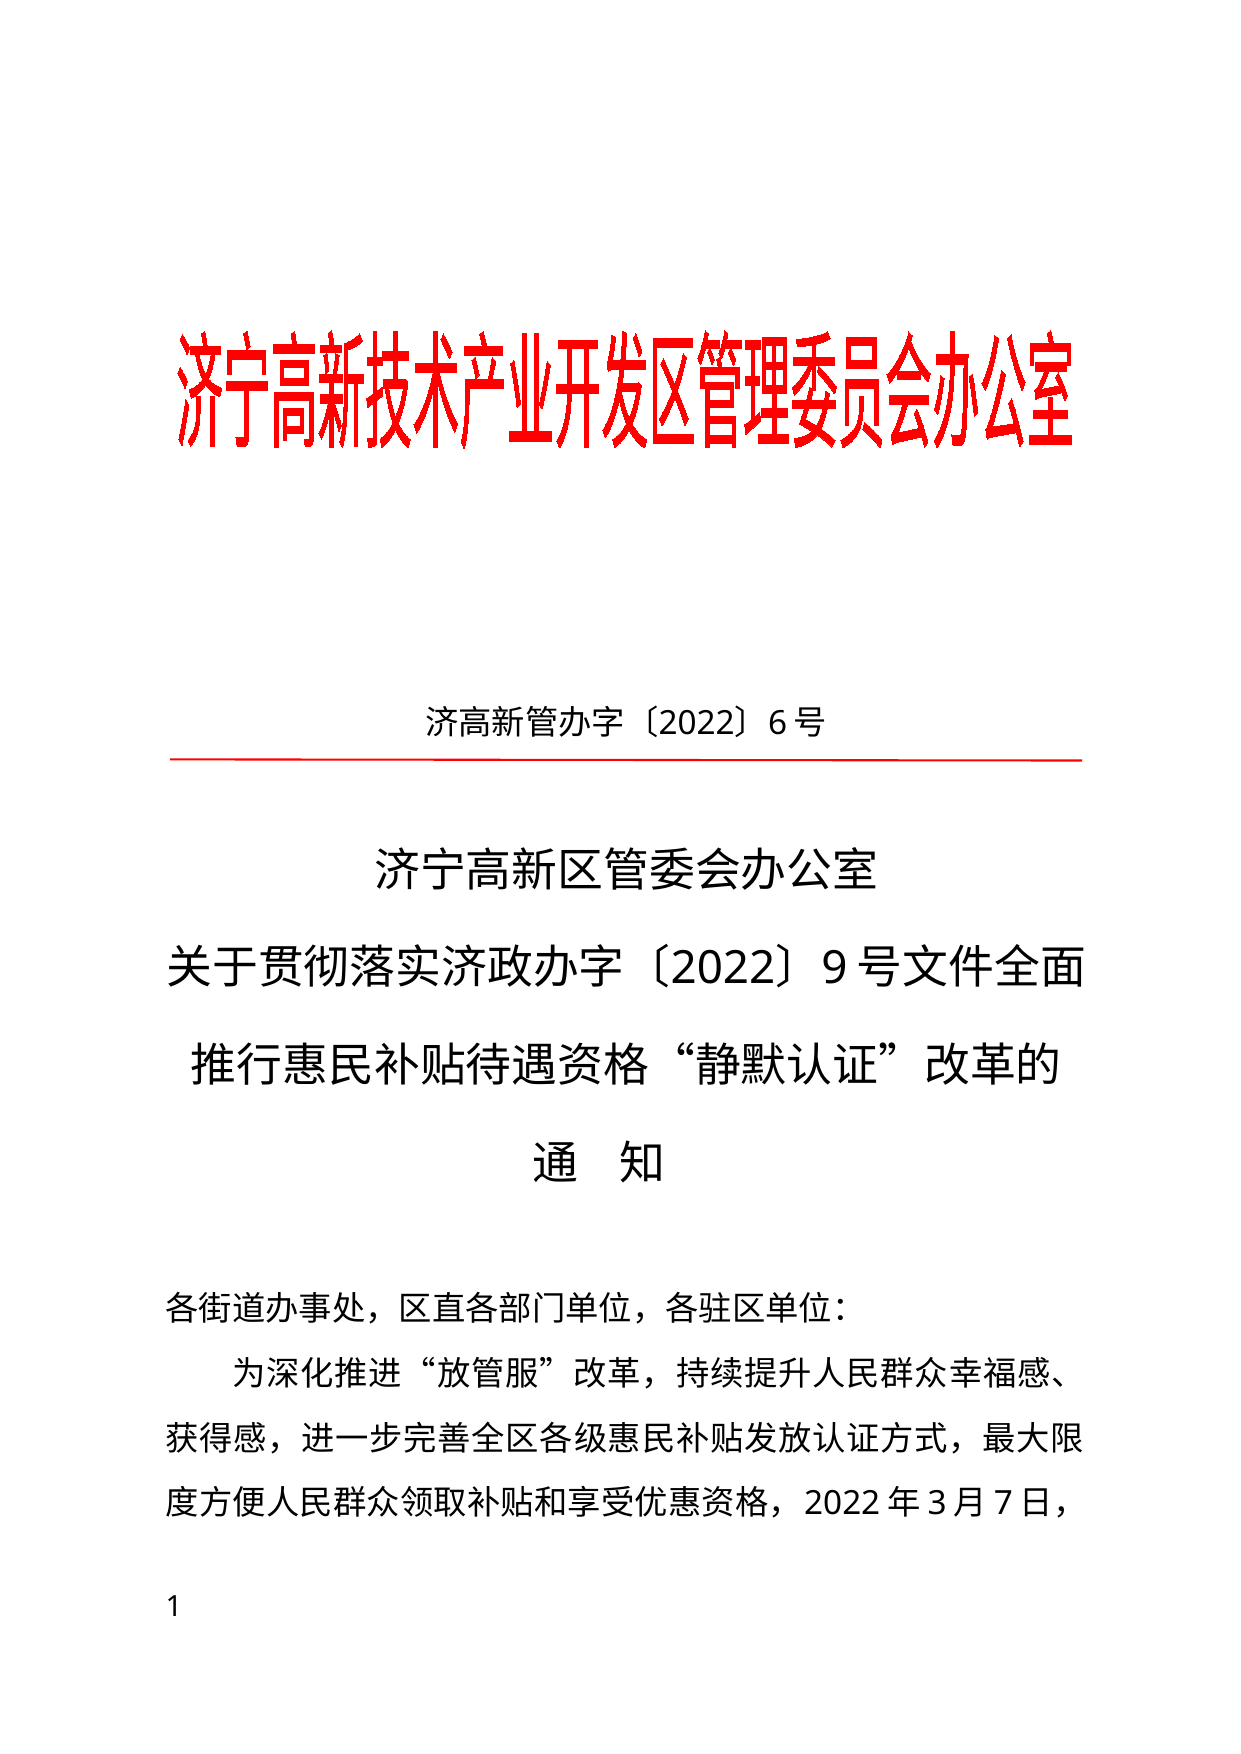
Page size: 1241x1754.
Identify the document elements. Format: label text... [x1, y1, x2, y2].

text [165, 1338, 1087, 1533]
text 济宁高新区管委会办公室 [165, 818, 1087, 915]
text 通 知 [165, 1110, 1087, 1208]
text 济高新管办字〔2022〕6号 [165, 688, 1087, 753]
text 各街道办事处，区直各部门单位，各驻区单位： [165, 1273, 1087, 1338]
text 关于贯彻落实济政办字〔2022〕9号文件全面推行惠民补贴待遇资格“静默认证”改革的 [165, 915, 1087, 1110]
